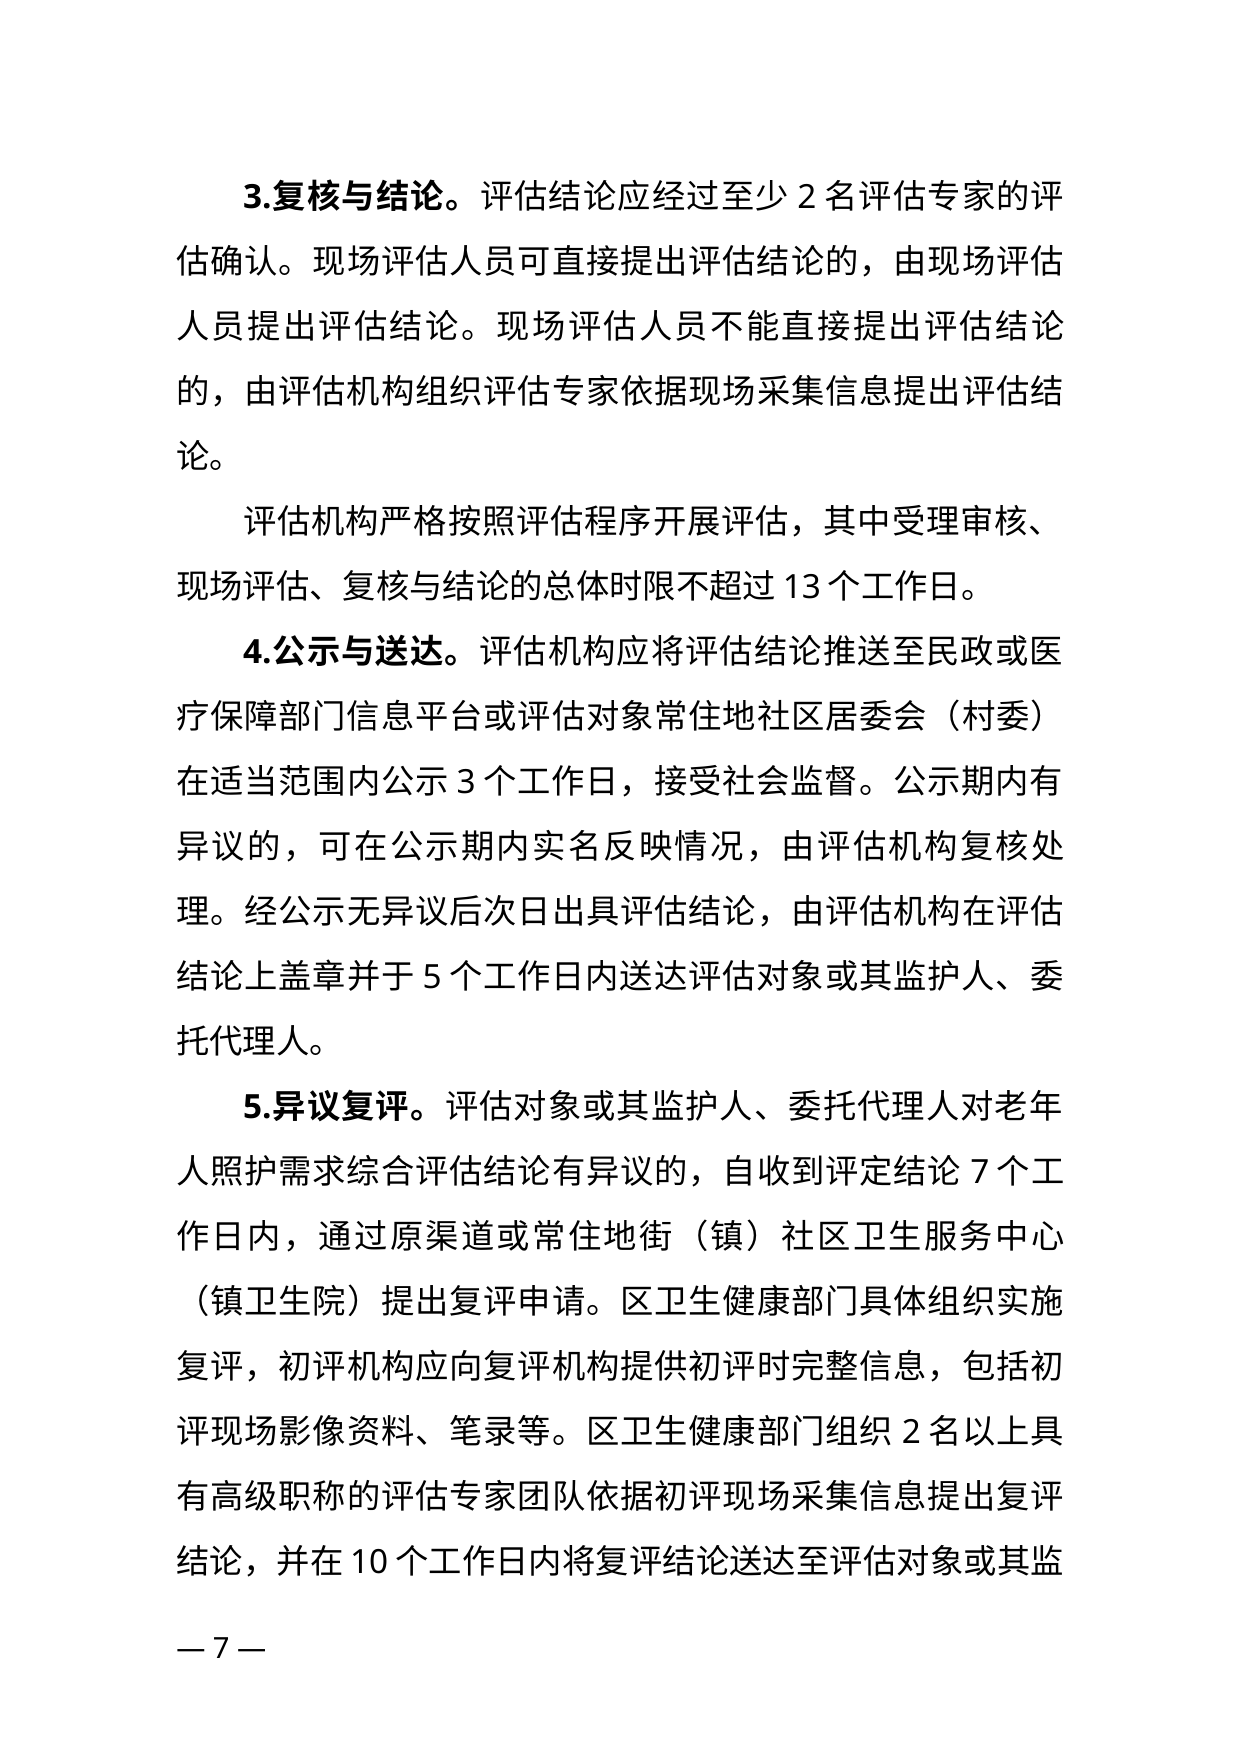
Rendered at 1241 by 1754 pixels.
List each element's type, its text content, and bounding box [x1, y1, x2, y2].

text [176, 1072, 1064, 1592]
text 评估机构严格按照评估程序开展评估，其中受理审核、现场评估、复核与结论的总体时限不超过13个工作日。 [176, 487, 1064, 617]
text 4.公示与送达。评估机构应将评估结论推送至民政或医疗保障部门信息平台或评估对象常住地社区居委会（村委）在适当范围内公示3个工作日，接受社会监督。公示期内有异议的，可在公示期内实名反映情况，由评估机构复核处理。经公示无异议后次日出具评估结论，由评估机构在评估结论上盖章并于5个工作日内送达评估对象或其监护人、委托代理人。 [176, 617, 1064, 1072]
text 3.复核与结论。评估结论应经过至少2名评估专家的评估确认。现场评估人员可直接提出评估结论的，由现场评估人员提出评估结论。现场评估人员不能直接提出评估结论的，由评估机构组织评估专家依据现场采集信息提出评估结论。 [176, 162, 1064, 487]
